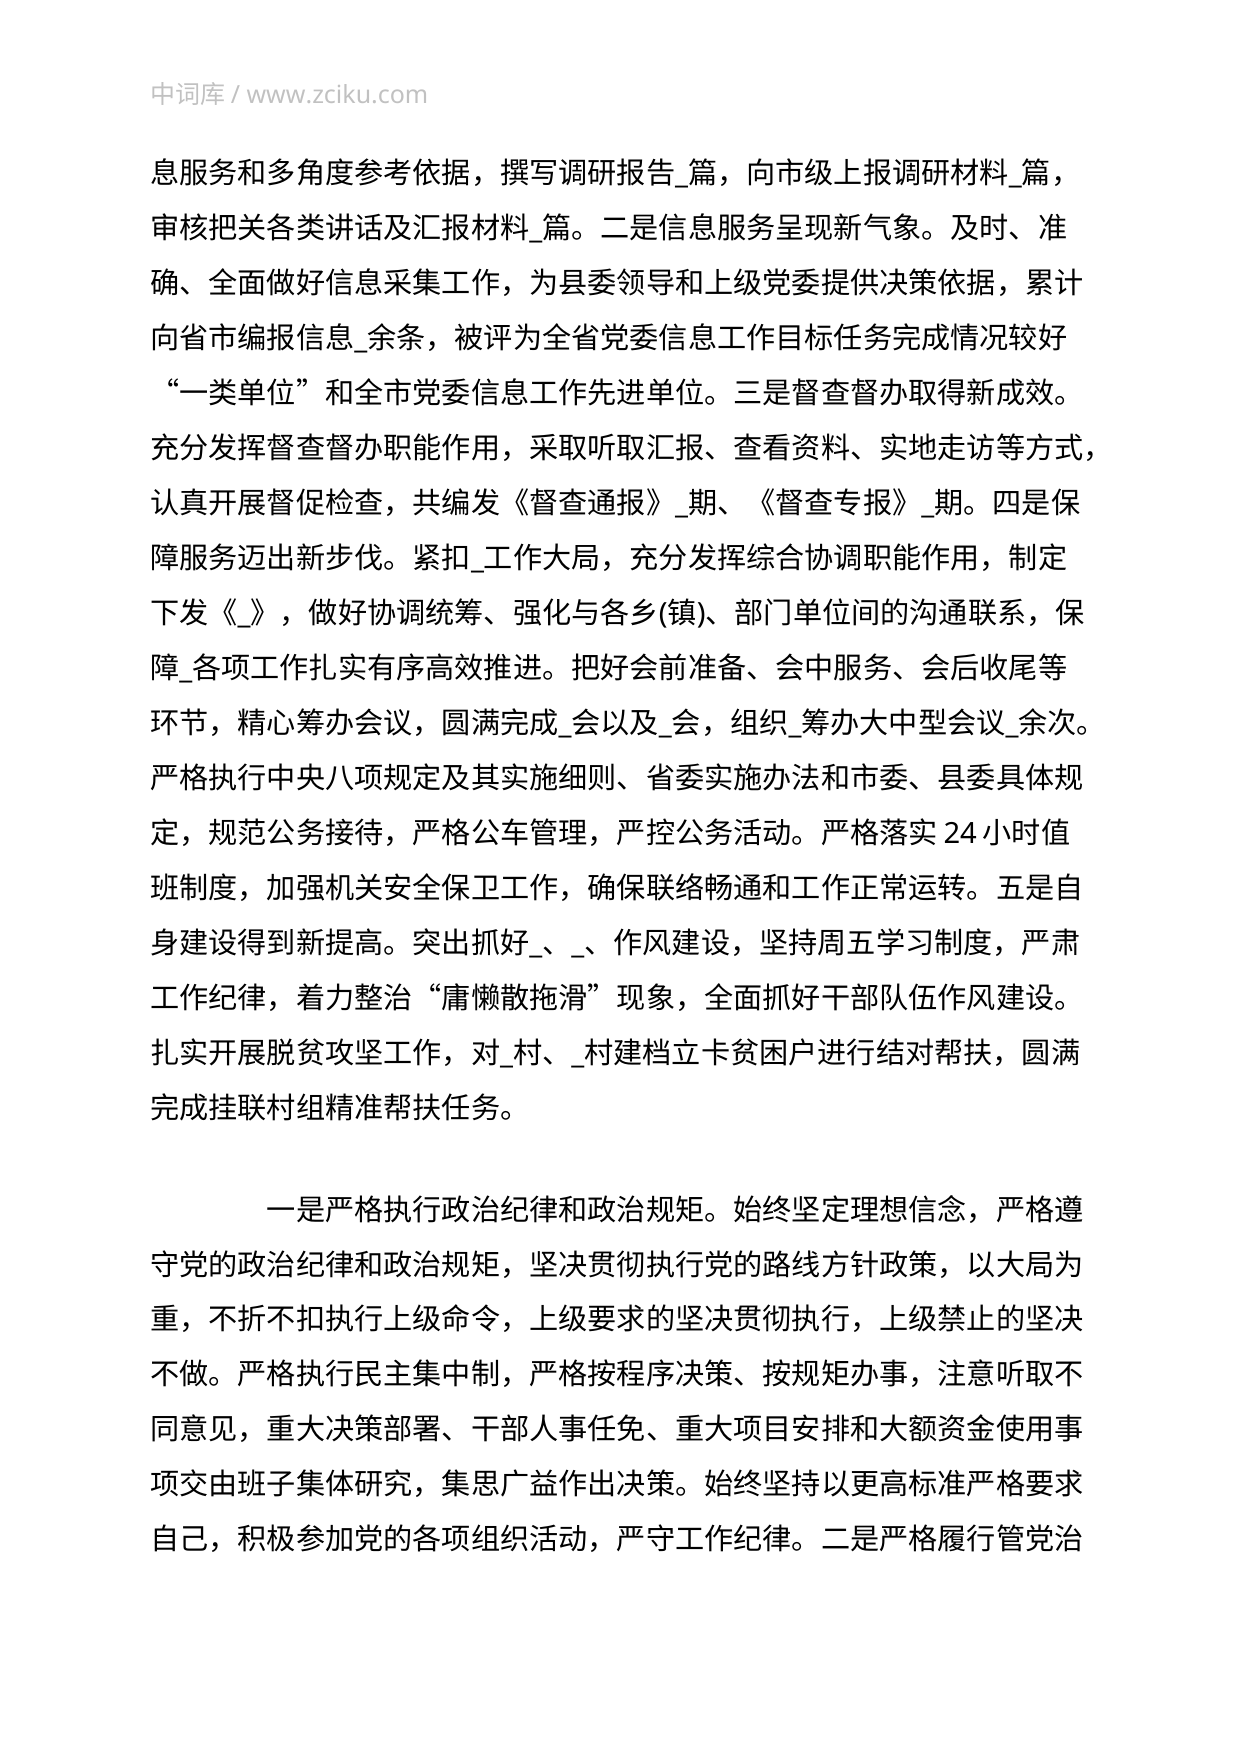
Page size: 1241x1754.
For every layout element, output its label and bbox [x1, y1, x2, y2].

text [150, 150, 1090, 1127]
text [150, 1186, 1090, 1558]
